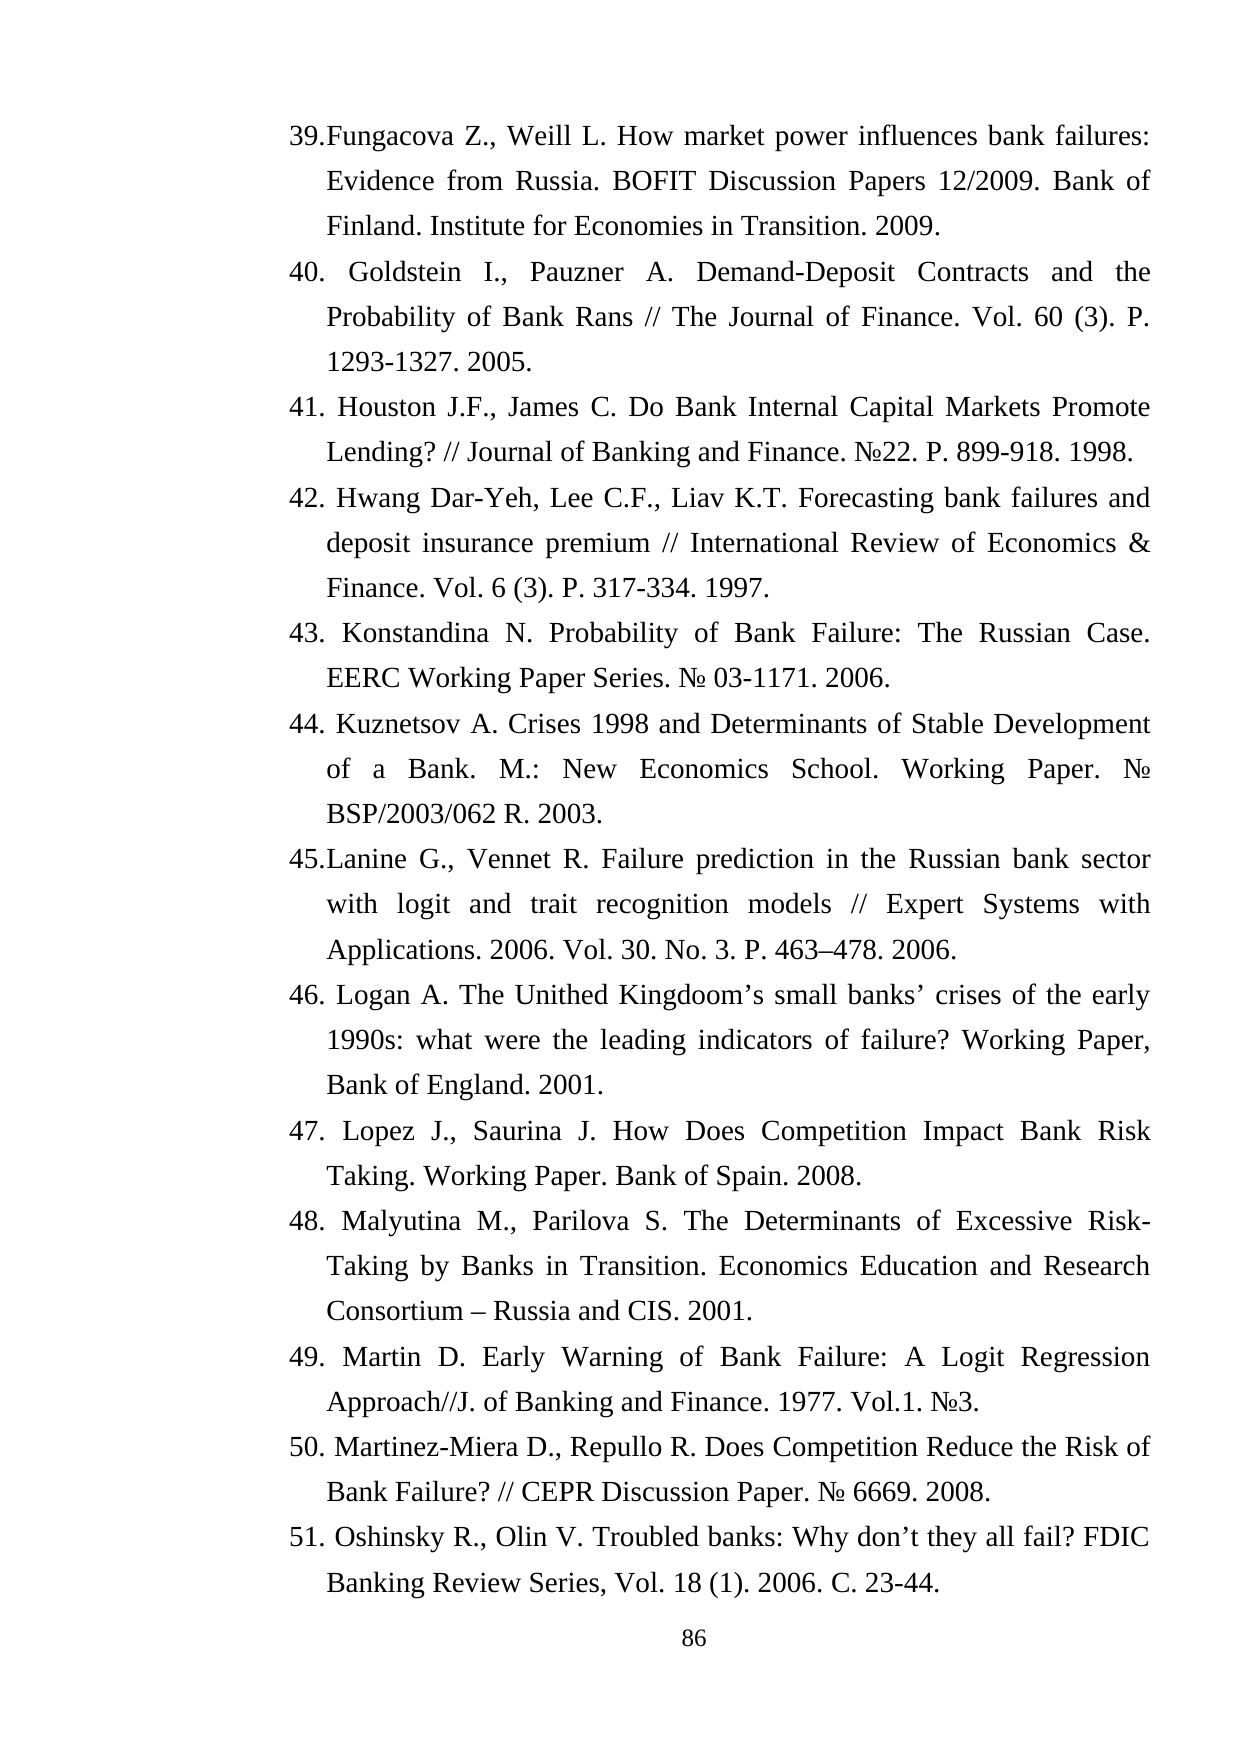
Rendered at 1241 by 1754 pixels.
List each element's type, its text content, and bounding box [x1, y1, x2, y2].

list Logan A. The Unithed Kingdoom’s small banks’ crises of the early 1990s: what were the leading indicators of failure? Working Paper, Bank of England. 2001. [289, 977, 1152, 1101]
list Lanine G., Vennet R. Failure prediction in the Russian bank sector with logit and trait recognition models // Expert Systems with Applications. 2006. Vol. 30. No. 3. P. 463–478. 2006. [289, 841, 1152, 965]
list Oshinsky R., Olin V. Troubled banks: Why don’t they all fail? FDIC Banking Review Series, Vol. 18 (1). 2006. С. 23-44. [289, 1519, 1152, 1598]
list Houston J.F., James C. Do Bank Internal Capital Markets Promote Lending? // Journal of Banking and Finance. №22. P. 899-918. 1998. [289, 389, 1152, 468]
list Kuznetsov A. Crises 1998 and Determinants of Stable Development of a Bank. M.: New Economics School. Working Paper. № BSP/2003/062 R. 2003. [289, 706, 1152, 830]
list Malyutina M., Parilova S. The Determinants of Excessive Risk-Taking by Banks in Transition. Economics Education and Research Consortium – Russia and CIS. 2001. [289, 1203, 1152, 1327]
list Konstandina N. Probability of Bank Failure: The Russian Case. EERC Working Paper Series. № 03-1171. 2006. [289, 615, 1152, 694]
list Hwang Dar-Yeh, Lee C.F., Liav K.T. Forecasting bank failures and deposit insurance premium // International Review of Economics & Finance. Vol. 6 (3). P. 317-334. 1997. [289, 480, 1152, 604]
list Fungacova Z., Weill L. How market power influences bank failures: Evidence from Russia. BOFIT Discussion Papers 12/2009. Bank of Finland. Institute for Economies in Transition. 2009. [289, 118, 1152, 242]
list Martin D. Early Warning of Bank Failure: A Logit Regression Approach//J. of Banking and Finance. 1977. Vol.1. №3. [289, 1339, 1152, 1417]
list Martinez-Miera D., Repullo R. Does Competition Reduce the Risk of Bank Failure? // CEPR Discussion Paper. № 6669. 2008. [289, 1429, 1152, 1508]
list Lopez J., Saurina J. How Does Competition Impact Bank Risk Taking. Working Paper. Bank of Spain. 2008. [289, 1113, 1152, 1191]
list Goldstein I., Pauzner A. Demand-Deposit Contracts and the Probability of Bank Rans // The Journal of Finance. Vol. 60 (3). P. 1293-1327. 2005. [289, 254, 1152, 378]
